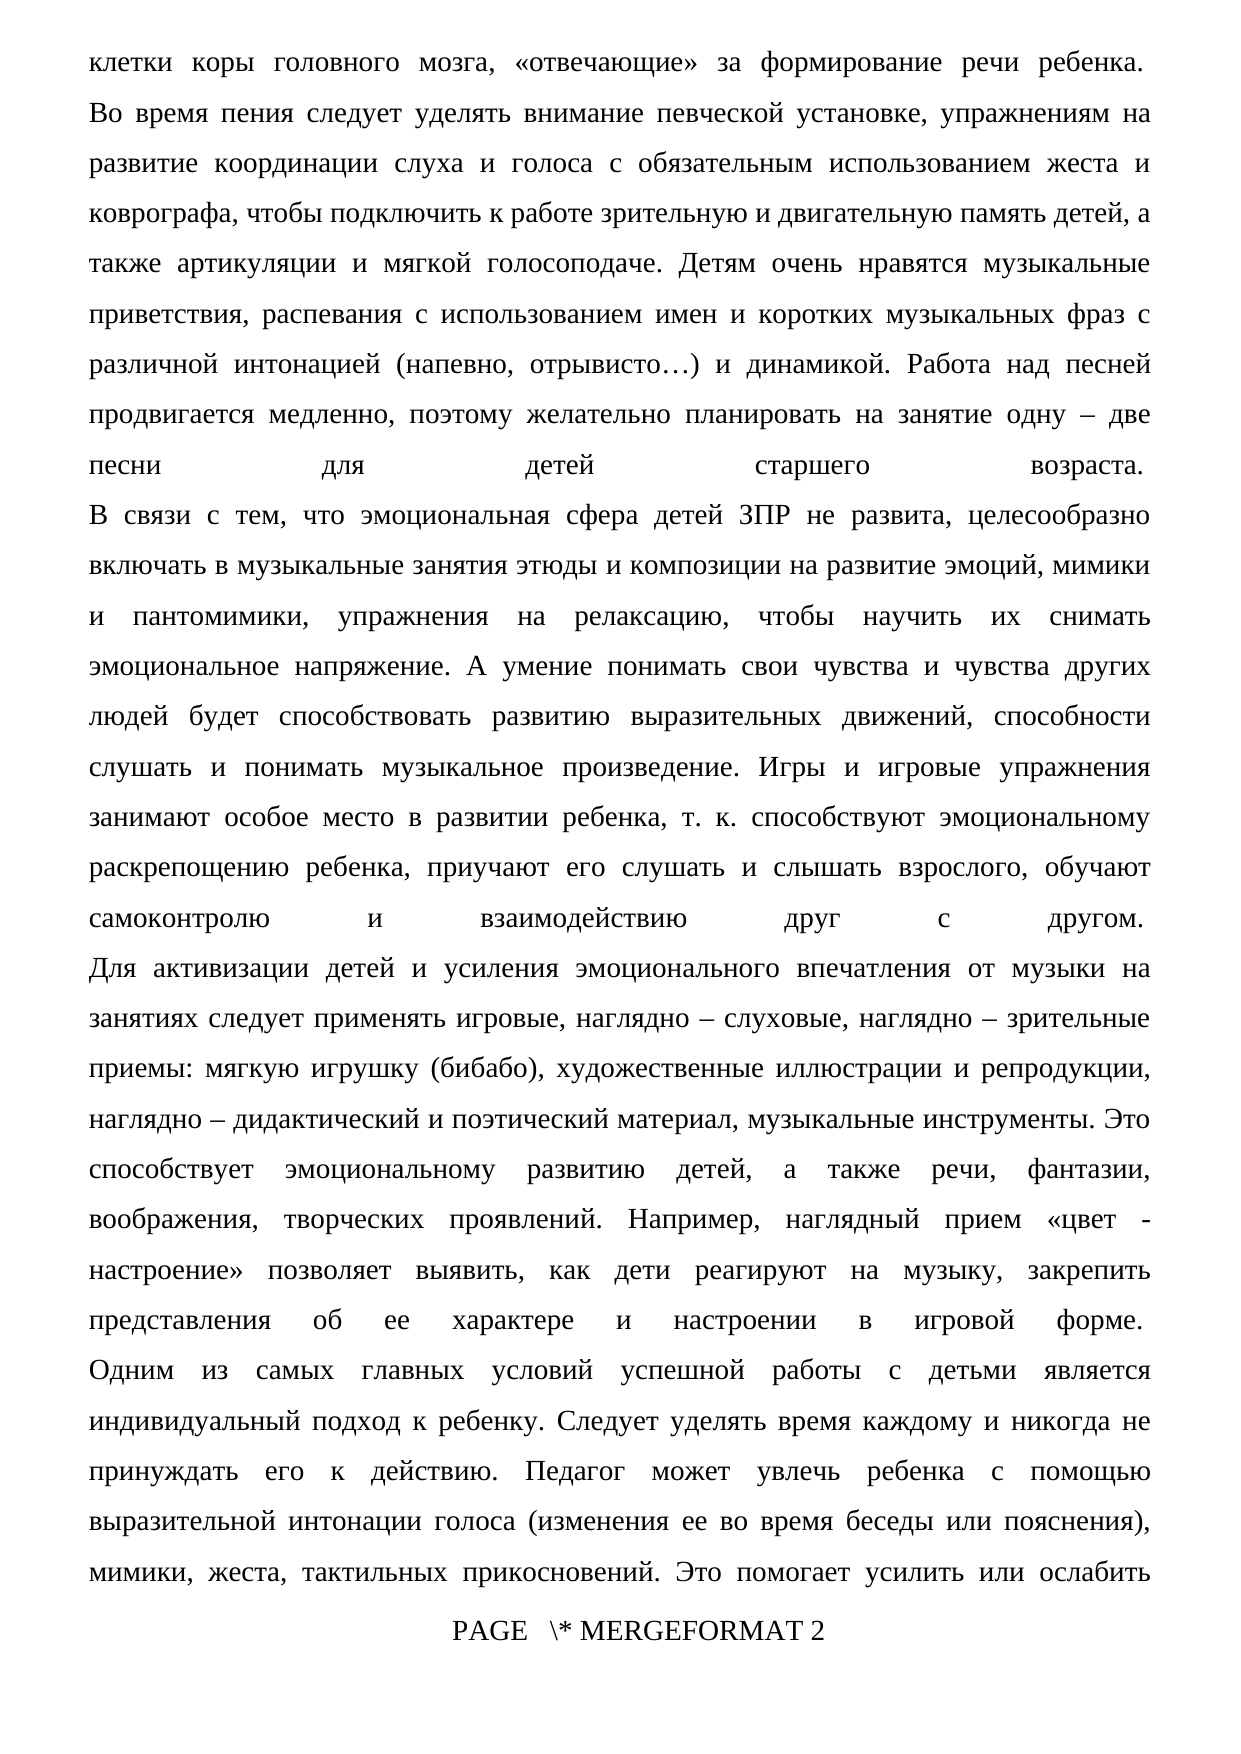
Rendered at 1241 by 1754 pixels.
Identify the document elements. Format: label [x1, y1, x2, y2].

text [88, 44, 1152, 1587]
